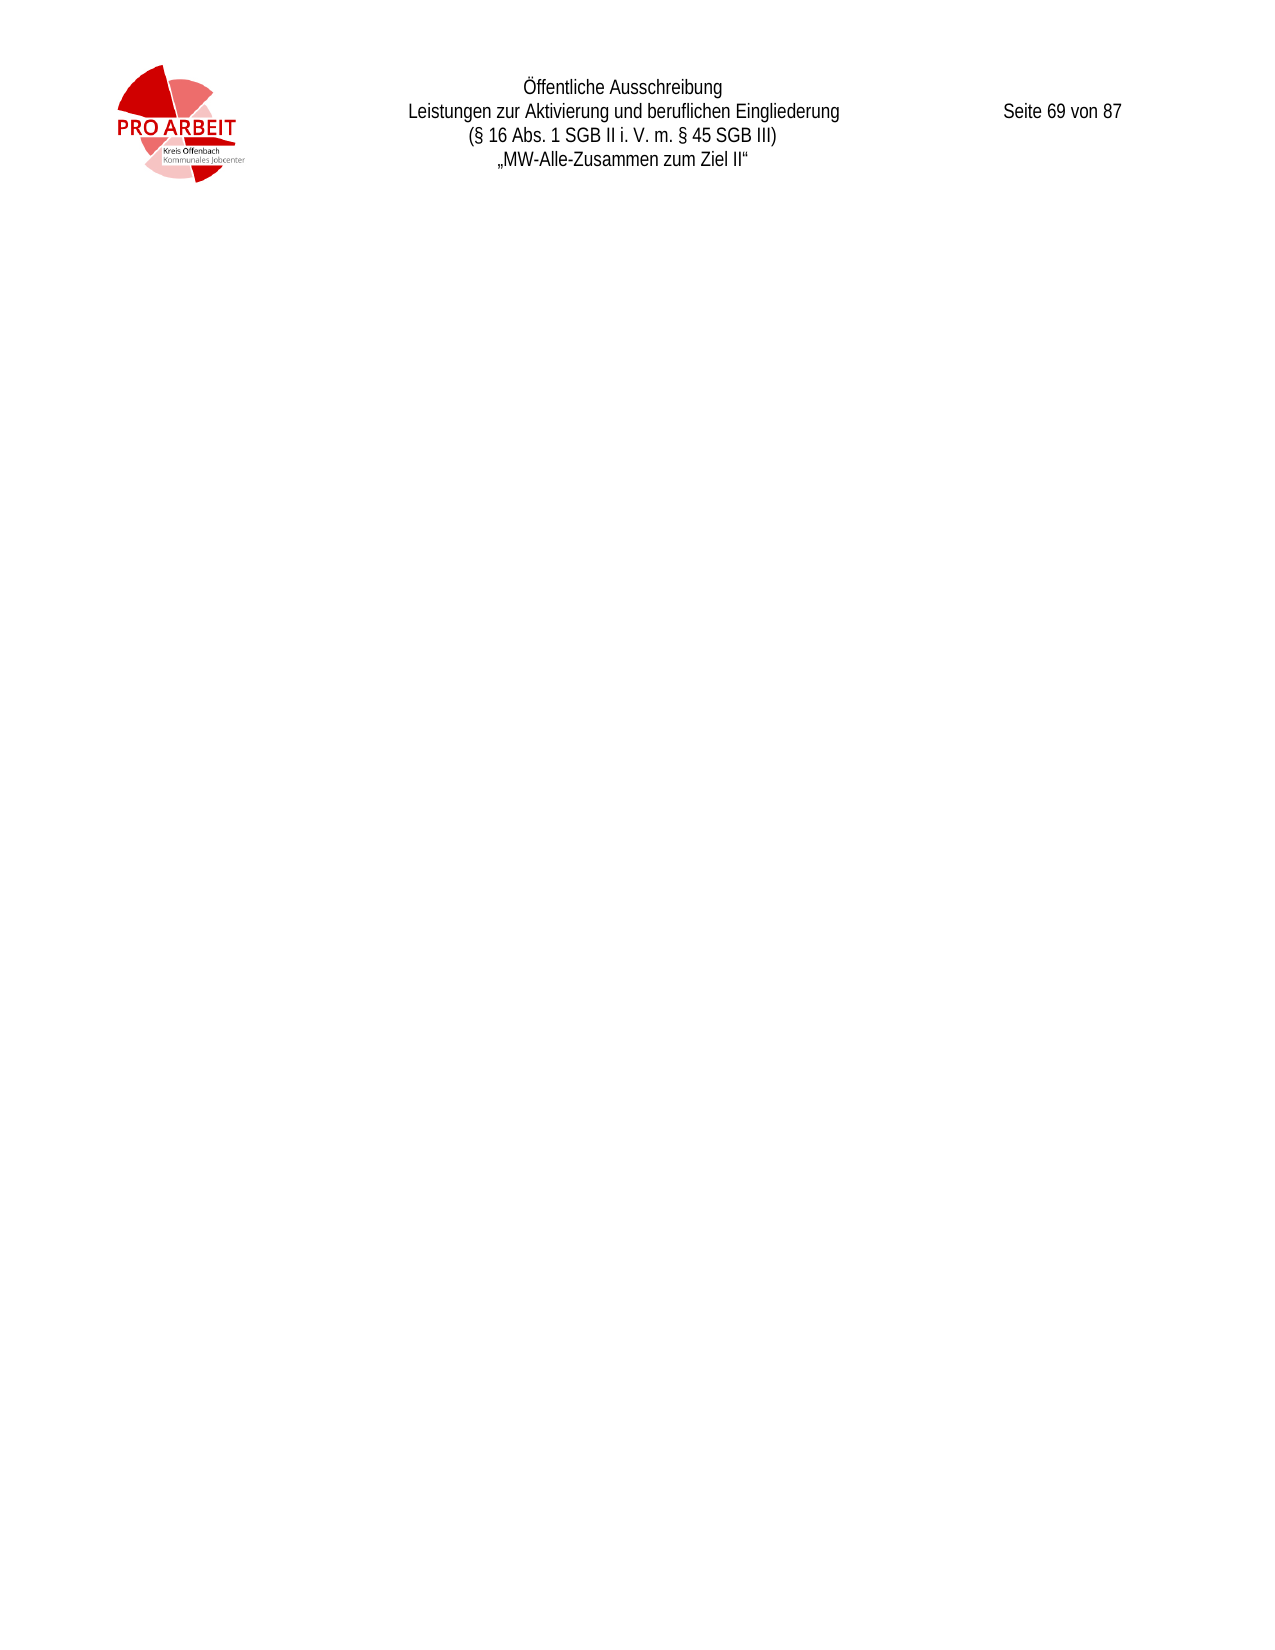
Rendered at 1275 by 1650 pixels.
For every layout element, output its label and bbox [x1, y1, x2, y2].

picture [98, 45, 264, 202]
